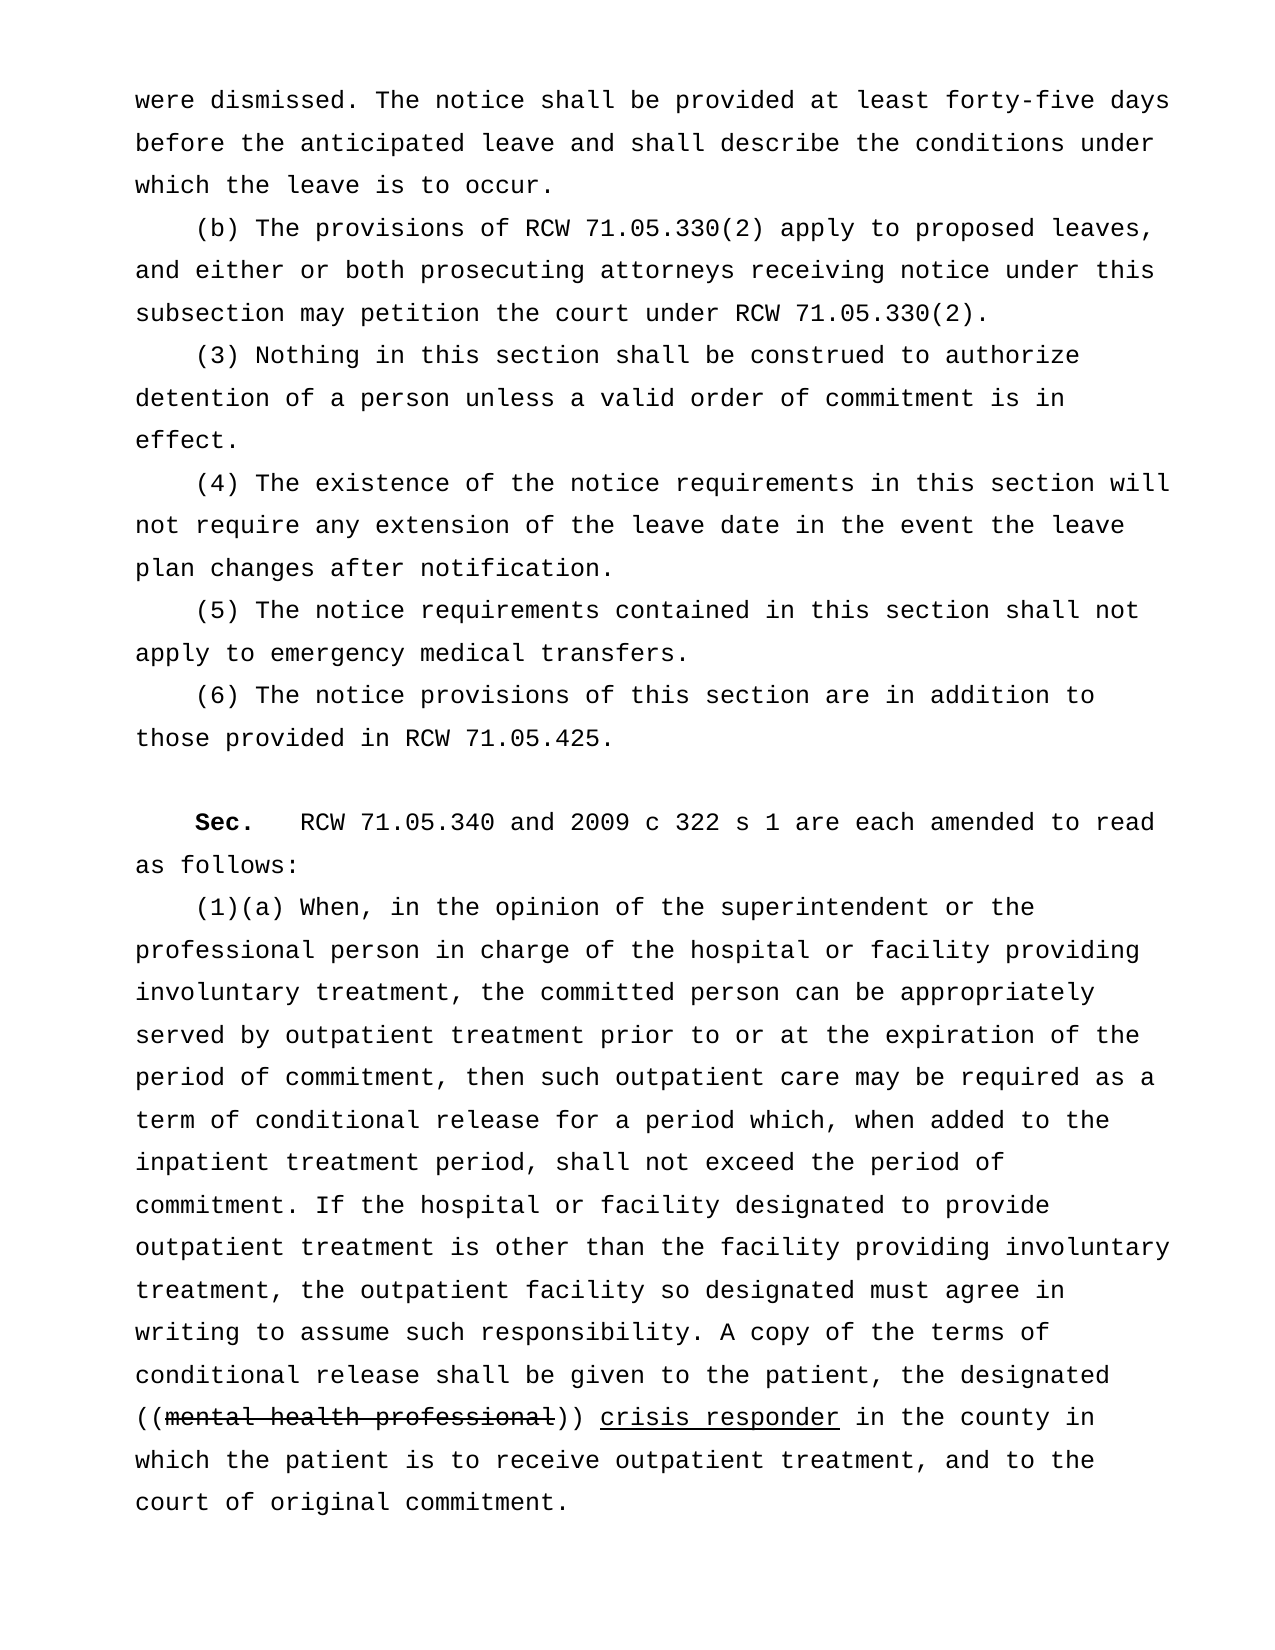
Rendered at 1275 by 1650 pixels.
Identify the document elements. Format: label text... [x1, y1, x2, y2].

text (4) The existence of the notice requirements in this section will not require any extension of the leave date in the event the leave plan changes after notification. [135, 457, 1170, 585]
text (5) The notice requirements contained in this section shall not apply to emergency medical transfers. [135, 585, 1170, 670]
text (b) The provisions of RCW 71.05.330(2) apply to proposed leaves, and either or both prosecuting attorneys receiving notice under this subsection may petition the court under RCW 71.05.330(2). [135, 202, 1170, 330]
text (6) The notice provisions of this section are in addition to those provided in RCW 71.05.425. [135, 670, 1170, 755]
text Sec. RCW 71.05.340 and 2009 c 322 s 1 are each amended to read as follows: [135, 797, 1170, 882]
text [135, 75, 1170, 202]
text (3) Nothing in this section shall be construed to authorize detention of a person unless a valid order of commitment is in effect. [135, 330, 1170, 457]
text (1)(a) When, in the opinion of the superintendent or the professional person in charge of the hospital or facility providing involuntary treatment, the committed person can be appropriately served by outpatient treatment prior to or at the expiration of the period of commitment, then such outpatient care may be required as a term of conditional release for a period which, when added to the inpatient treatment period, shall not exceed the period of commitment. If the hospital or facility designated to provide outpatient treatment is other than the facility providing involuntary treatment, the outpatient facility so designated must agree in writing to assume such responsibility. A copy of the terms of conditional release shall be given to the patient, the designated ((mental health professional)) crisis responder in the county in which the patient is to receive outpatient treatment, and to the court of original commitment. [135, 882, 1170, 1519]
